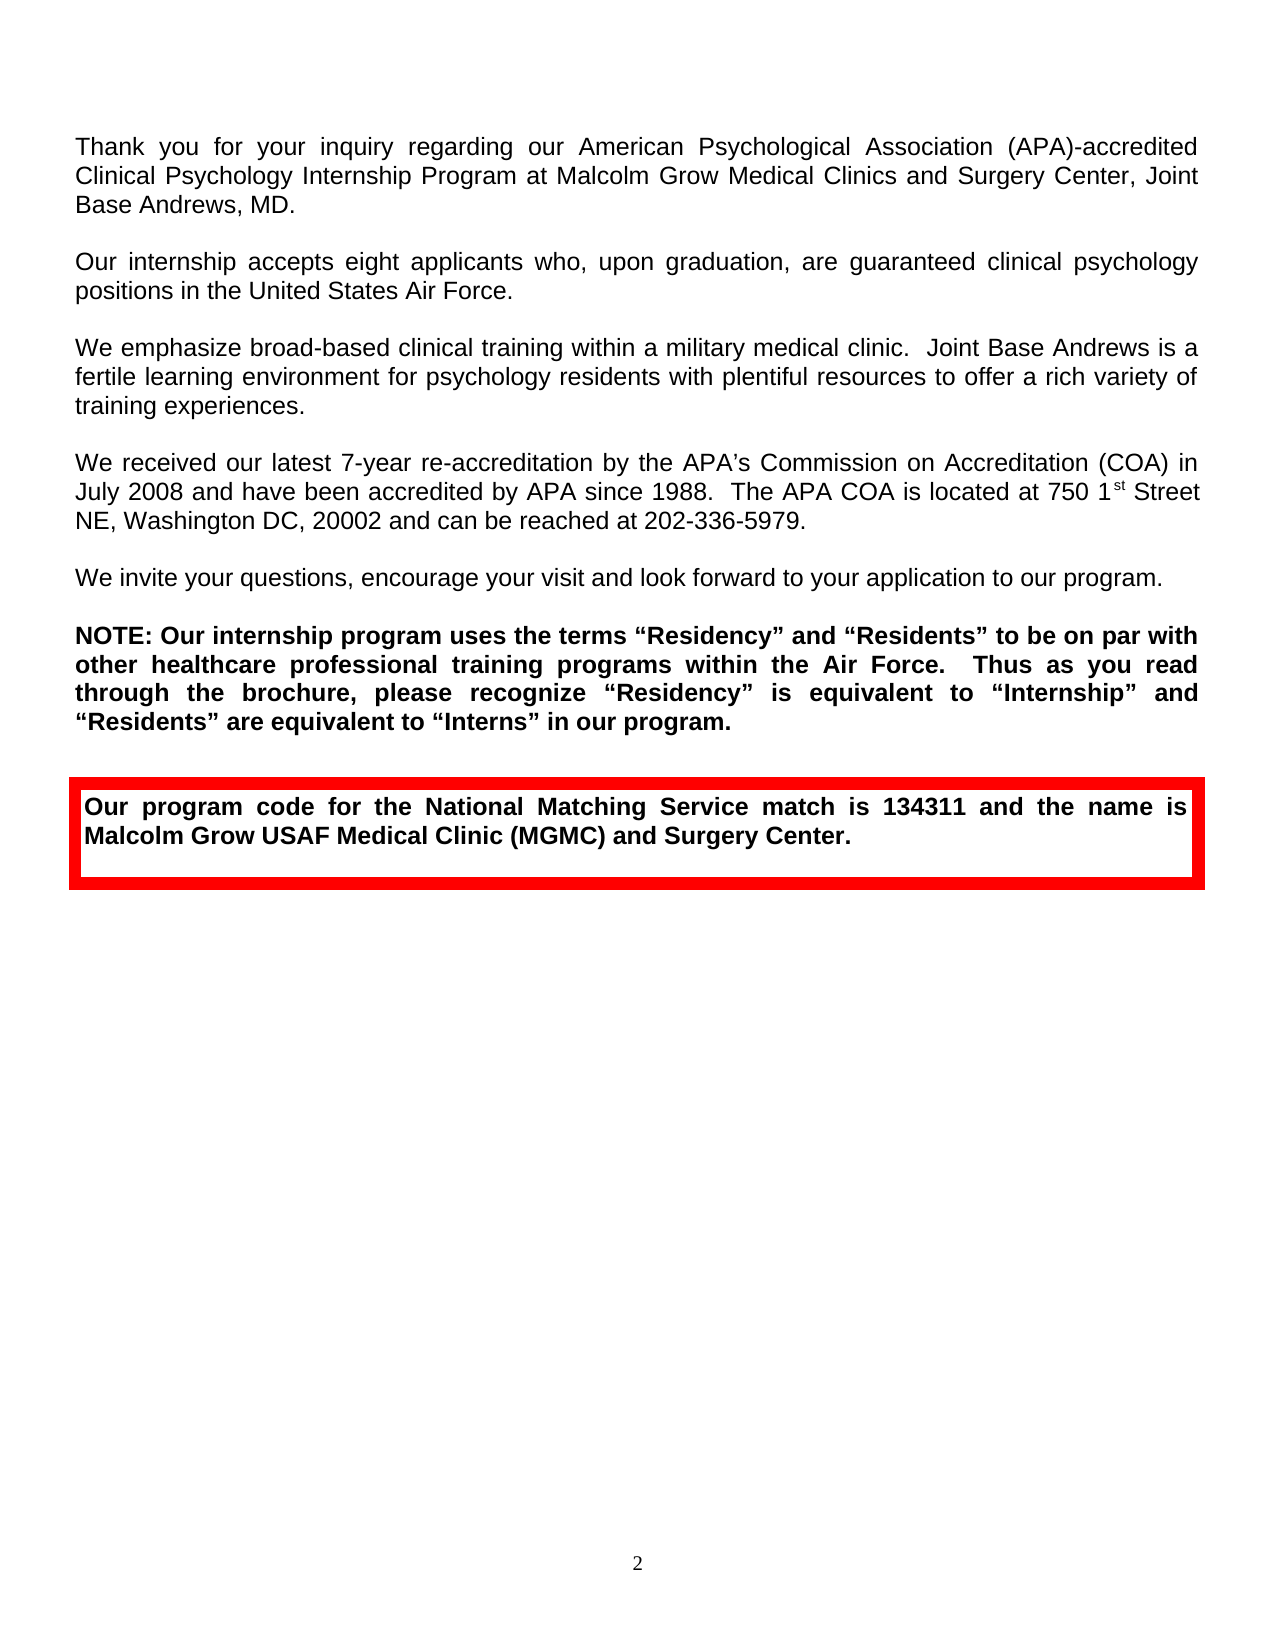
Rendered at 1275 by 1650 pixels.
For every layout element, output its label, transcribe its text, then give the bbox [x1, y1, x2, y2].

text Our internship accepts eight applicants who, upon graduation, are guaranteed clinical psychology positions in the United States Air Force. [75, 247, 1200, 305]
text We received our latest 7-year re-accreditation by the APA’s Commission on Accreditation (COA) in July 2008 and have been accredited by APA since 1988. The APA COA is located at 750 1st Street NE, Washington DC, 20002 and can be reached at 202-336-5979. [75, 448, 1200, 535]
text We invite your questions, encourage your visit and look forward to your application to our program. [75, 563, 1200, 592]
text NOTE: Our internship program uses the terms “Residency” and “Residents” to be on par with other healthcare professional training programs within the Air Force. Thus as you read through the brochure, please recognize “Residency” is equivalent to “Internship” and “Residents” are equivalent to “Interns” in our program. [75, 621, 1200, 736]
text We emphasize broad-based clinical training within a military medical clinic. Joint Base Andrews is a fertile learning environment for psychology residents with plentiful resources to offer a rich variety of training experiences. [75, 333, 1200, 420]
text Thank you for your inquiry regarding our American Psychological Association (APA)-accredited Clinical Psychology Internship Program at Malcolm Grow Medical Clinics and Surgery Center, Joint Base Andrews, MD. [75, 132, 1200, 218]
